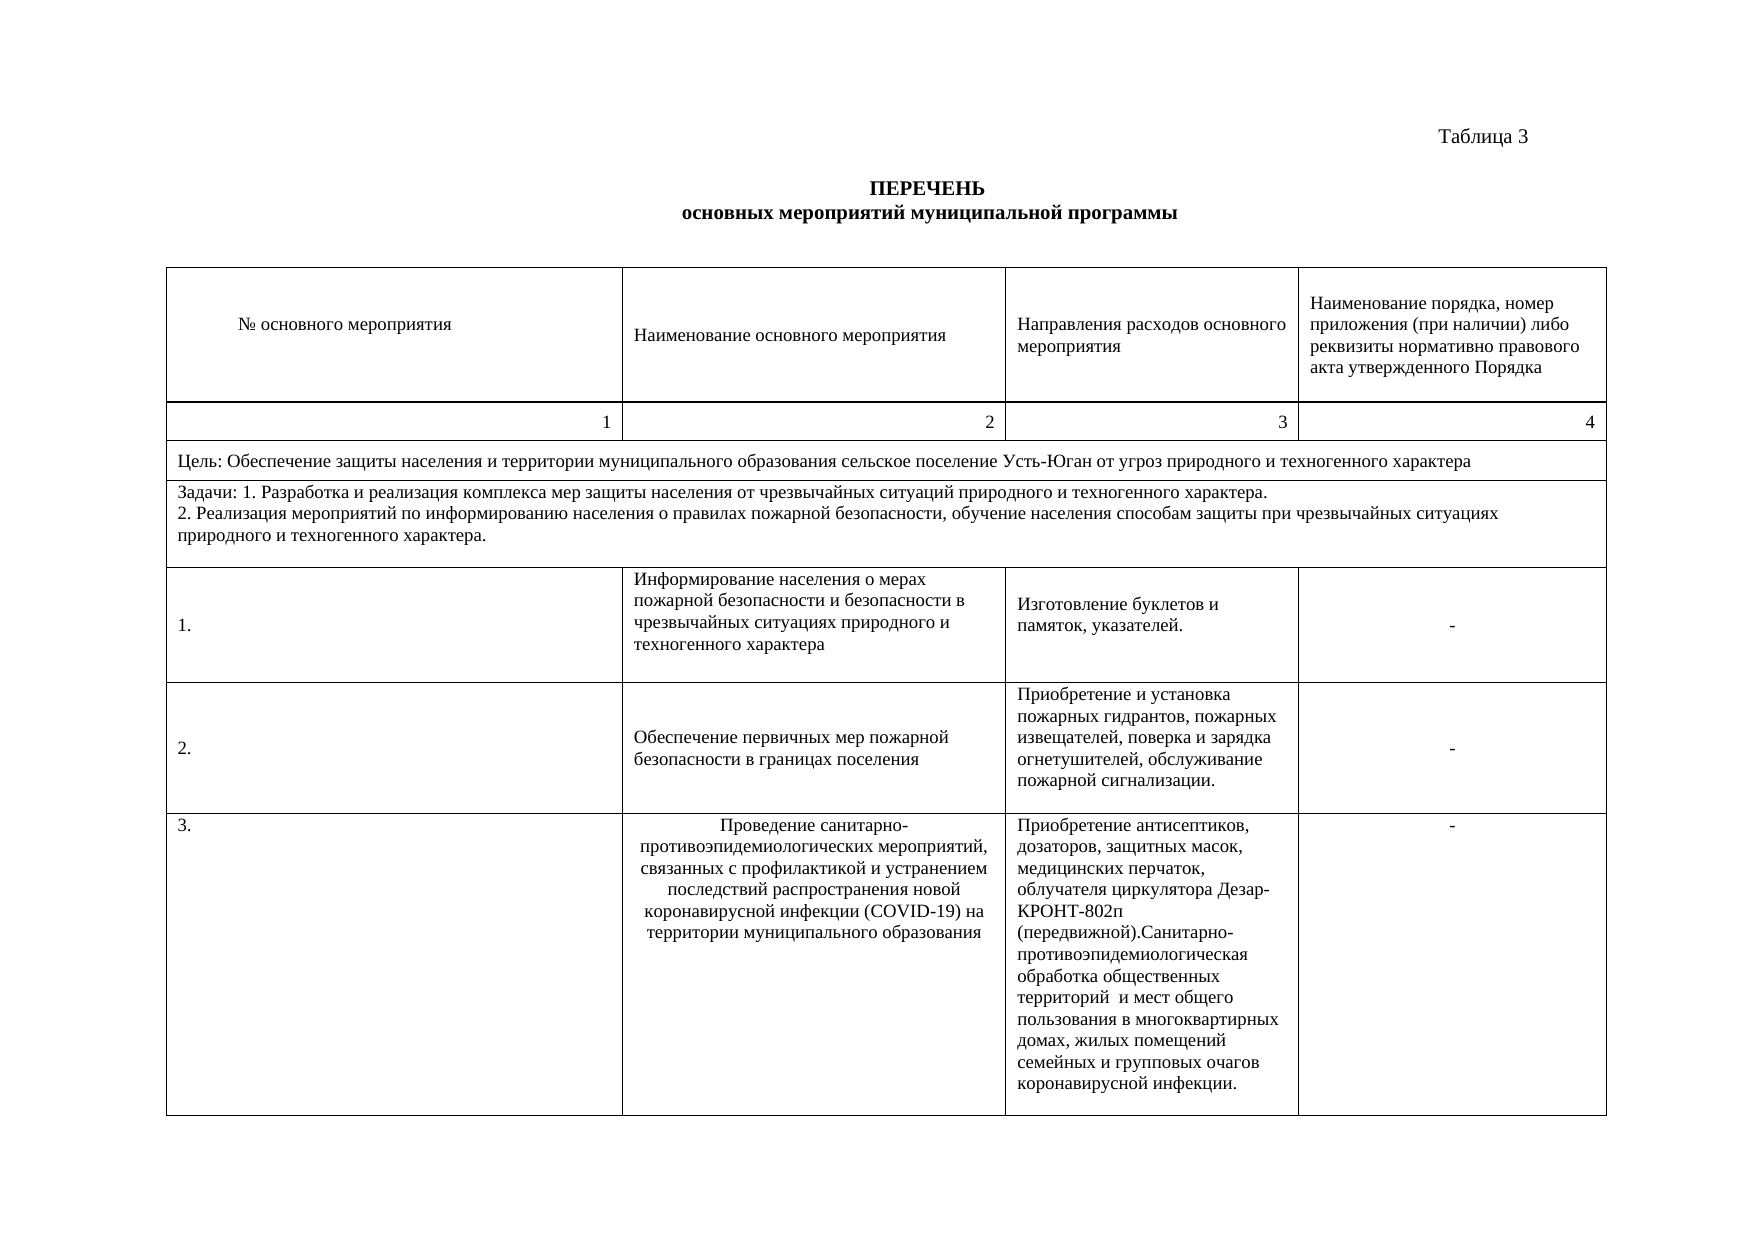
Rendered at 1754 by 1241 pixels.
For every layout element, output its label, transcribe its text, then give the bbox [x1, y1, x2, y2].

table_header Направления расходов основного мероприятия [1006, 268, 1298, 401]
table_cell Цель: Обеспечение защиты населения и территории муниципального образования сельское поселение Усть-Юган от угроз природного и техногенного характера [167, 441, 1606, 479]
table_cell 1 [167, 403, 622, 440]
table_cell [1006, 814, 1298, 1115]
table_cell Информирование населения о мерах пожарной безопасности и безопасности в чрезвычайных ситуациях природного и техногенного характера [623, 568, 1005, 682]
table_cell Изготовление буклетов и памяток, указателей. [1006, 568, 1298, 682]
table_cell 4 [1299, 403, 1606, 440]
text Таблица 3 [177, 124, 1677, 148]
table_header № основного мероприятия [167, 268, 622, 401]
table_cell - [1299, 683, 1606, 812]
table_header Наименование основного мероприятия [623, 268, 1005, 401]
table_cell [623, 814, 1005, 1115]
table_cell 2 [623, 403, 1005, 440]
table_cell Приобретение и установка пожарных гидрантов, пожарных извещателей, поверка и зарядка огнетушителей, обслуживание пожарной сигнализации. [1006, 683, 1298, 812]
table_header Наименование порядка, номер приложения (при наличии) либо реквизиты нормативно правового акта утвержденного Порядка [1299, 268, 1606, 401]
table_cell 3 [1006, 403, 1298, 440]
table_cell - [1299, 814, 1606, 1115]
table_cell Обеспечение первичных мер пожарной безопасности в границах поселения [623, 683, 1005, 812]
text ПЕРЕЧЕНЬ [177, 176, 1677, 200]
table_cell - [1299, 568, 1606, 682]
table_cell Задачи: 1. Разработка и реализация комплекса мер защиты населения от чрезвычайных ситуаций природного и техногенного характера. 2. Реализация мероприятий по информированию населения о правилах пожарной безопасности, обучение населения способам защиты при чрезвычайных ситуациях природного и техногенного характера. [167, 481, 1606, 567]
table_cell 2. [167, 683, 622, 812]
table_cell 3. [167, 814, 622, 1115]
table_cell 1. [167, 568, 622, 682]
text основных мероприятий муниципальной программы [177, 200, 1677, 224]
